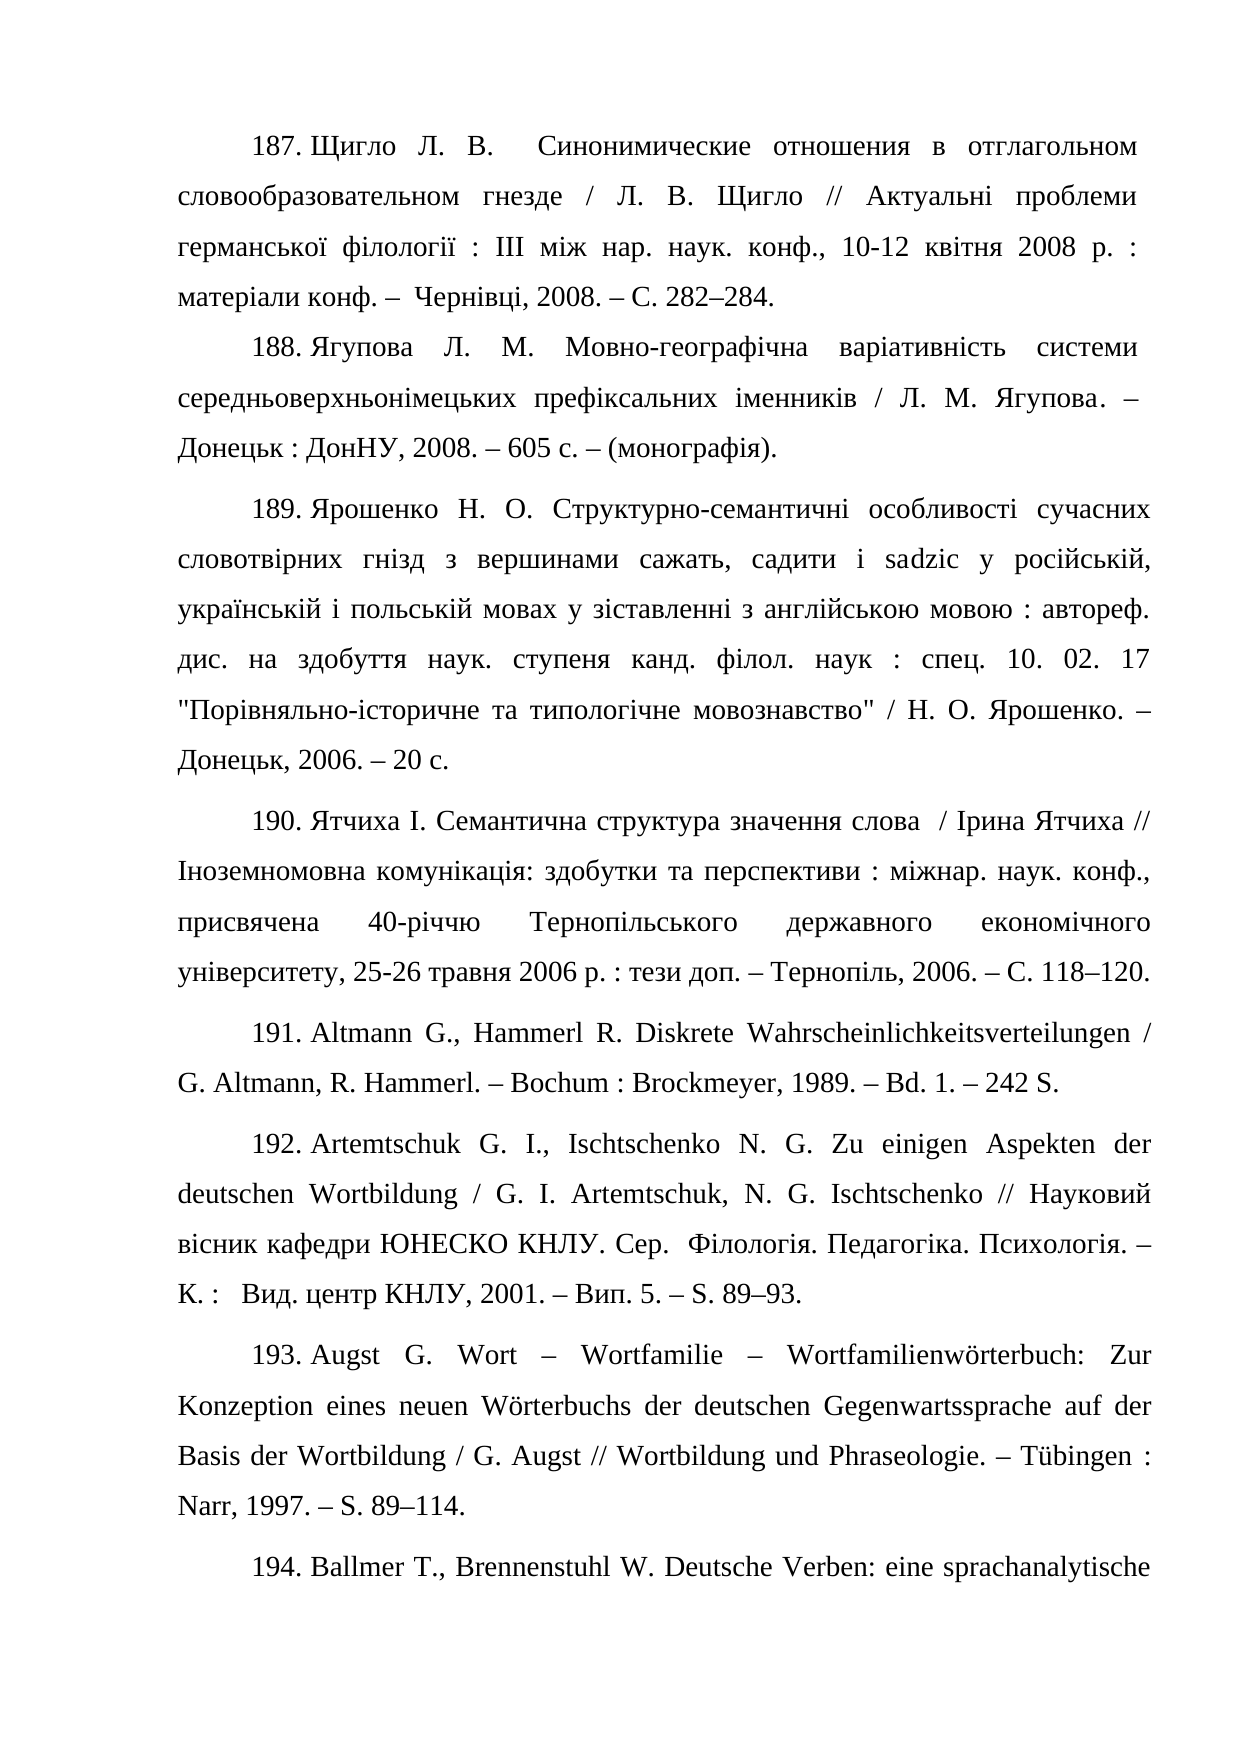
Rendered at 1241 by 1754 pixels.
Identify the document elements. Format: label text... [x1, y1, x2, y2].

list Ярошенко Н. О. Структурно-семантичні особливості сучасних словотвірних гнізд з вершинами сажать, садити і sadzic у російській, українській і польській мовах у зіставленні з англійською мовою : автореф. дис. на здобуття наук. ступеня канд. філол. наук : спец. 10. 02. 17 "Порівняльно-історичне та типологічне мовознавство" / Н. О. Ярошенко. – Донецьк, 2006. – 20 с. [177, 491, 1151, 776]
list Ягупова Л. М. Мовно-географічна варіативність системи середньоверхньонімецьких префіксальних іменників / Л. М. Ягупова. – Донецьк : ДонНУ, 2008. – 605 с. – (монографія). [177, 329, 1138, 463]
list Щигло Л. В. Синонимические отношения в отглагольном словообразовательном гнезде / Л. В. Щигло // Актуальні проблеми германської філології : III між нар. наук. конф., 10-12 квітня 2008 р. : матеріали конф. – Чернівці, 2008. – С. 282–284. [177, 128, 1138, 313]
list Altmann G., Hammerl R. Diskrete Wahrscheinlichkeitsverteilungen / G. Altmann, R. Hammerl. – Bochum : Brockmeyer, 1989. – Bd. 1. – 242 S. [177, 1015, 1151, 1098]
list Ятчиха І. Семантична структура значення слова / Ірина Ятчиха // Іноземномовна комунікація: здобутки та перспективи : міжнар. наук. конф., присвячена 40-річчю Тернопільського державного економічного університету, 25-26 травня 2006 р. : тези доп. – Тернопіль, 2006. – С. 118–120. [177, 803, 1151, 987]
list Artemtschuk G. I., Ischtschenko N. G. Zu einigen Aspekten der deutschen Wortbildung / G. I. Artemtschuk, N. G. Ischtschenko // Науковий вісник кафедри ЮНЕСКО КНЛУ. Сер. Філологія. Педагогіка. Психологія. – К. : Вид. центр КНЛУ, 2001. – Вип. 5. – S. 89–93. [177, 1126, 1151, 1310]
list Augst G. Wort – Wortfamilie – Wortfamilienwörterbuch: Zur Konzeption eines neuen Wörterbuchs der deutschen Gegenwartssprache auf der Basis der Wortbildung / G. Augst // Wortbildung und Phraseologie. – Tübingen : Narr, 1997. – S. 89–114. [177, 1337, 1151, 1522]
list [177, 1549, 1151, 1583]
